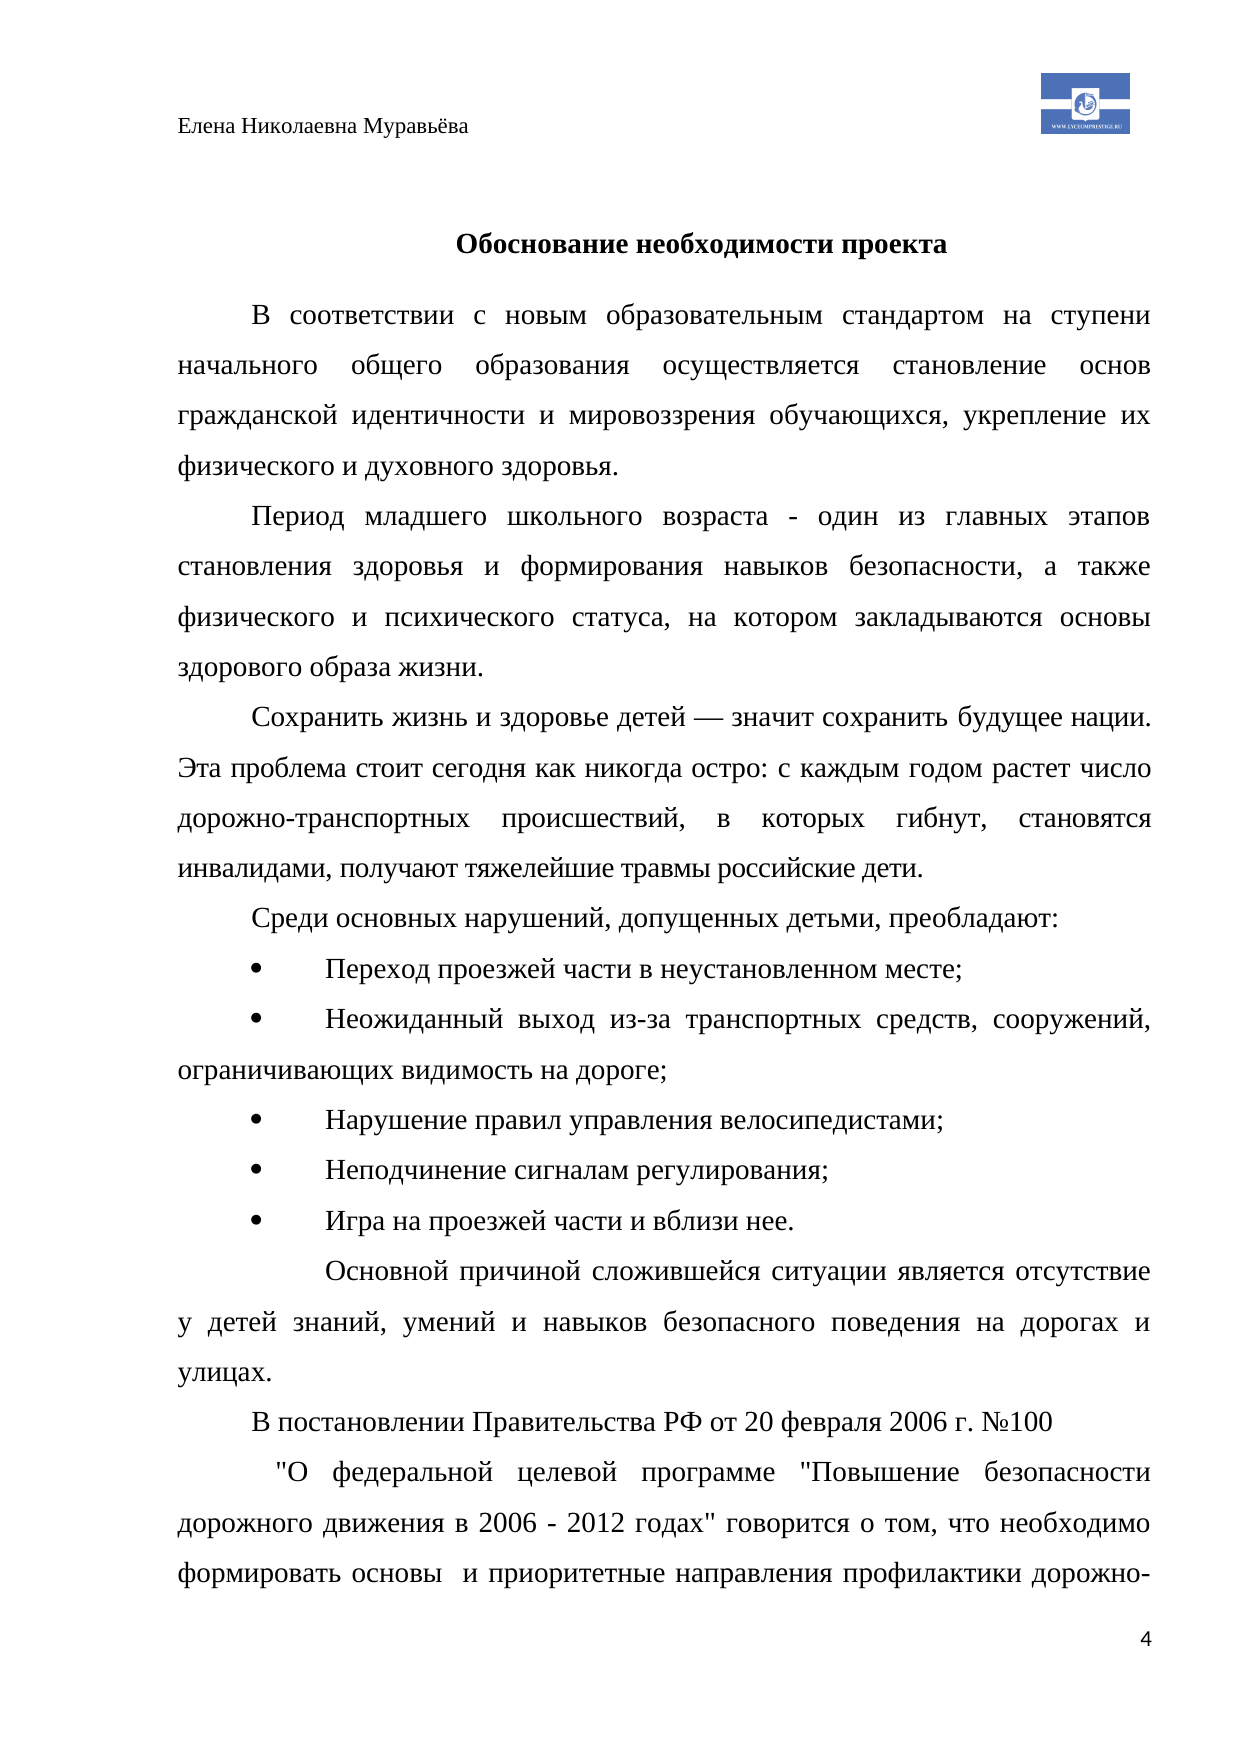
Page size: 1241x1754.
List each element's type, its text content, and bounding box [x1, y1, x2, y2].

picture [1041, 73, 1130, 134]
list Игра на проезжей части и вблизи нее. [177, 1203, 1152, 1237]
text В постановлении Правительства РФ от 20 февраля 2006 г. №100 [177, 1404, 1152, 1438]
text В соответствии с новым образовательным стандартом на ступени начального общего образования осуществляется становление основ гражданской идентичности и мировоззрения обучающихся, укрепление их физического и духовного здоровья. [177, 297, 1152, 481]
list Неподчинение сигналам регулирования; [177, 1152, 1152, 1186]
text Период младшего школьного возраста - один из главных этапов становления здоровья и формирования навыков безопасности, а также физического и психического статуса, на котором закладываются основы здорового образа жизни. [177, 498, 1152, 683]
list Неожиданный выход из-за транспортных средств, сооружений, ограничивающих видимость на дороге; [177, 1001, 1152, 1085]
text Сохранить жизнь и здоровье детей — значит сохранить будущее нации. Эта проблема стоит сегодня как никогда остро: с каждым годом растет число дорожно-транспортных происшествий, в которых гибнут, становятся инвалидами, получают тяжелейшие травмы российские дети. [177, 699, 1152, 884]
text Основной причиной сложившейся ситуации является отсутствие у детей знаний, умений и навыков безопасного поведения на дорогах и улицах. [177, 1253, 1152, 1387]
text Среди основных нарушений, допущенных детьми, преобладают: [177, 901, 1152, 934]
list Нарушение правил управления велосипедистами; [177, 1102, 1152, 1136]
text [177, 1454, 1152, 1589]
list Переход проезжей части в неустановленном месте; [177, 951, 1152, 984]
text Обоснование необходимости проекта [177, 226, 1152, 259]
